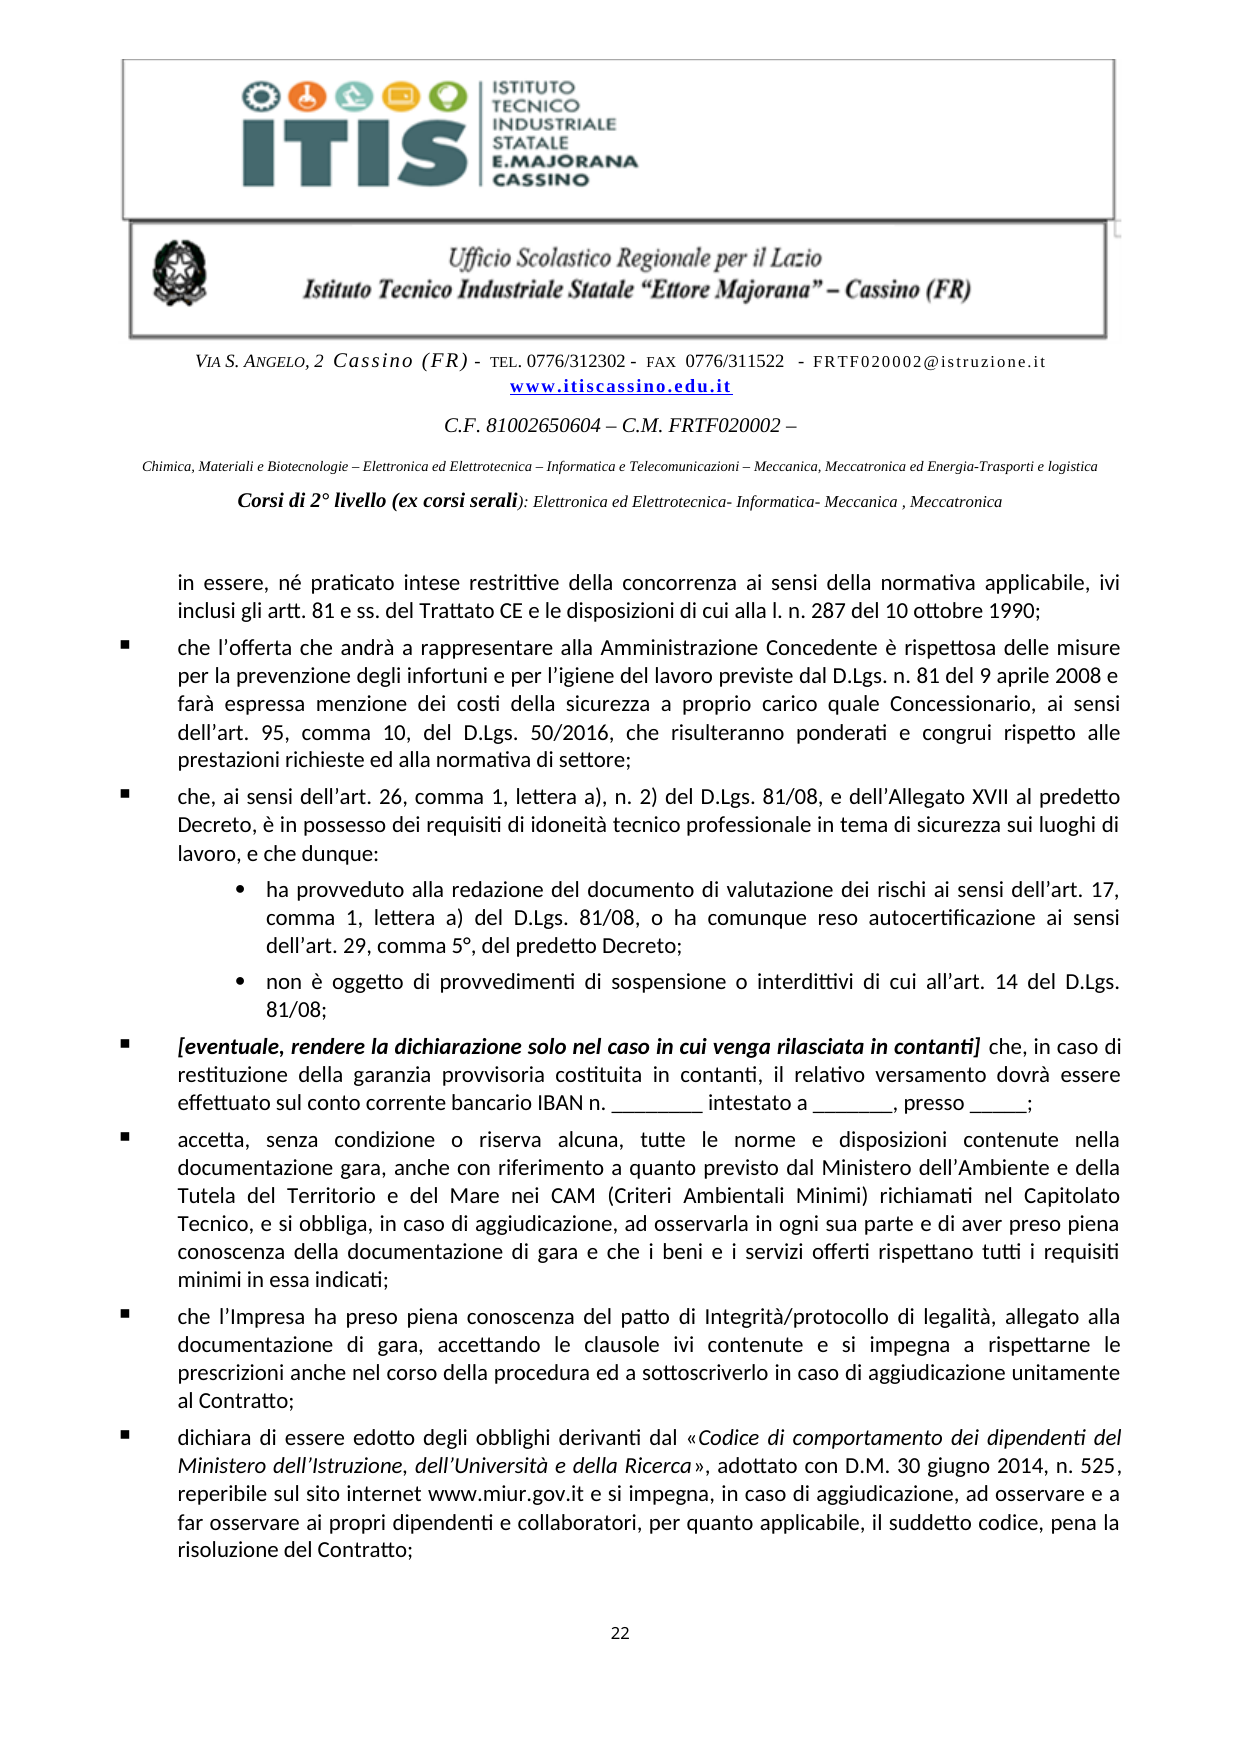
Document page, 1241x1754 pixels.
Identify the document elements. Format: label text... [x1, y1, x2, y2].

list che l’Impresa ha preso piena conoscenza del patto di Integrità/protocollo di legalità, allegato alla documentazione di gara, accettando le clausole ivi contenute e si impegna a rispettarne le prescrizioni anche nel corso della procedura ed a sottoscriverlo in caso di aggiudicazione unitamente al Contratto; [118, 1302, 1122, 1414]
list accetta, senza condizione o riserva alcuna, tutte le norme e disposizioni contenute nella documentazione gara, anche con riferimento a quanto previsto dal Ministero dell’Ambiente e della Tutela del Territorio e del Mare nei CAM (Criteri Ambientali Minimi) richiamati nel Capitolato Tecnico, e si obbliga, in caso di aggiudicazione, ad osservarla in ogni sua parte e di aver preso piena conoscenza della documentazione di gara e che i beni e i servizi offerti rispettano tutti i requisiti minimi in essa indicati; [118, 1125, 1122, 1293]
list ha provveduto alla redazione del documento di valutazione dei rischi ai sensi dell’art. 17, comma 1, lettera a) del D.Lgs. 81/08, o ha comunque reso autocertificazione ai sensi dell’art. 29, comma 5°, del predetto Decreto; [236, 875, 1122, 959]
picture [118, 59, 1123, 345]
list che la propria offerta sarà improntata a serietà, integrità, indipendenza e segretezza, e che conformerà i propri comportamenti ai principi di lealtà, trasparenza e correttezza, e che non ha posto in essere, né praticato intese restrittive della concorrenza ai sensi della normativa applicabile, ivi inclusi gli artt. 81 e ss. del Trattato CE e le disposizioni di cui alla l. n. 287 del 10 ottobre 1990; [118, 568, 1122, 624]
list [eventuale, rendere la dichiarazione solo nel caso in cui venga rilasciata in contanti] che, in caso di restituzione della garanzia provvisoria costituita in contanti, il relativo versamento dovrà essere effettuato sul conto corrente bancario IBAN n. ________ intestato a _______, presso _____; [118, 1032, 1122, 1116]
list non è oggetto di provvedimenti di sospensione o interdittivi di cui all’art. 14 del D.Lgs. 81/08; [236, 967, 1122, 1023]
list dichiara di essere edotto degli obblighi derivanti dal «Codice di comportamento dei dipendenti del Ministero dell’Istruzione, dell’Università e della Ricerca», adottato con D.M. 30 giugno 2014, n. 525, reperibile sul sito internet www.miur.gov.it e si impegna, in caso di aggiudicazione, ad osservare e a far osservare ai propri dipendenti e collaboratori, per quanto applicabile, il suddetto codice, pena la risoluzione del Contratto; [118, 1423, 1122, 1564]
list che l’offerta che andrà a rappresentare alla Amministrazione Concedente è rispettosa delle misure per la prevenzione degli infortuni e per l’igiene del lavoro previste dal D.Lgs. n. 81 del 9 aprile 2008 e farà espressa menzione dei costi della sicurezza a proprio carico quale Concessionario, ai sensi dell’art. 95, comma 10, del D.Lgs. 50/2016, che risulteranno ponderati e congrui rispetto alle prestazioni richieste ed alla normativa di settore; [118, 633, 1122, 774]
list che, ai sensi dell’art. 26, comma 1, lettera a), n. 2) del D.Lgs. 81/08, e dell’Allegato XVII al predetto Decreto, è in possesso dei requisiti di idoneità tecnico professionale in tema di sicurezza sui luoghi di lavoro, e che dunque: [118, 782, 1122, 867]
